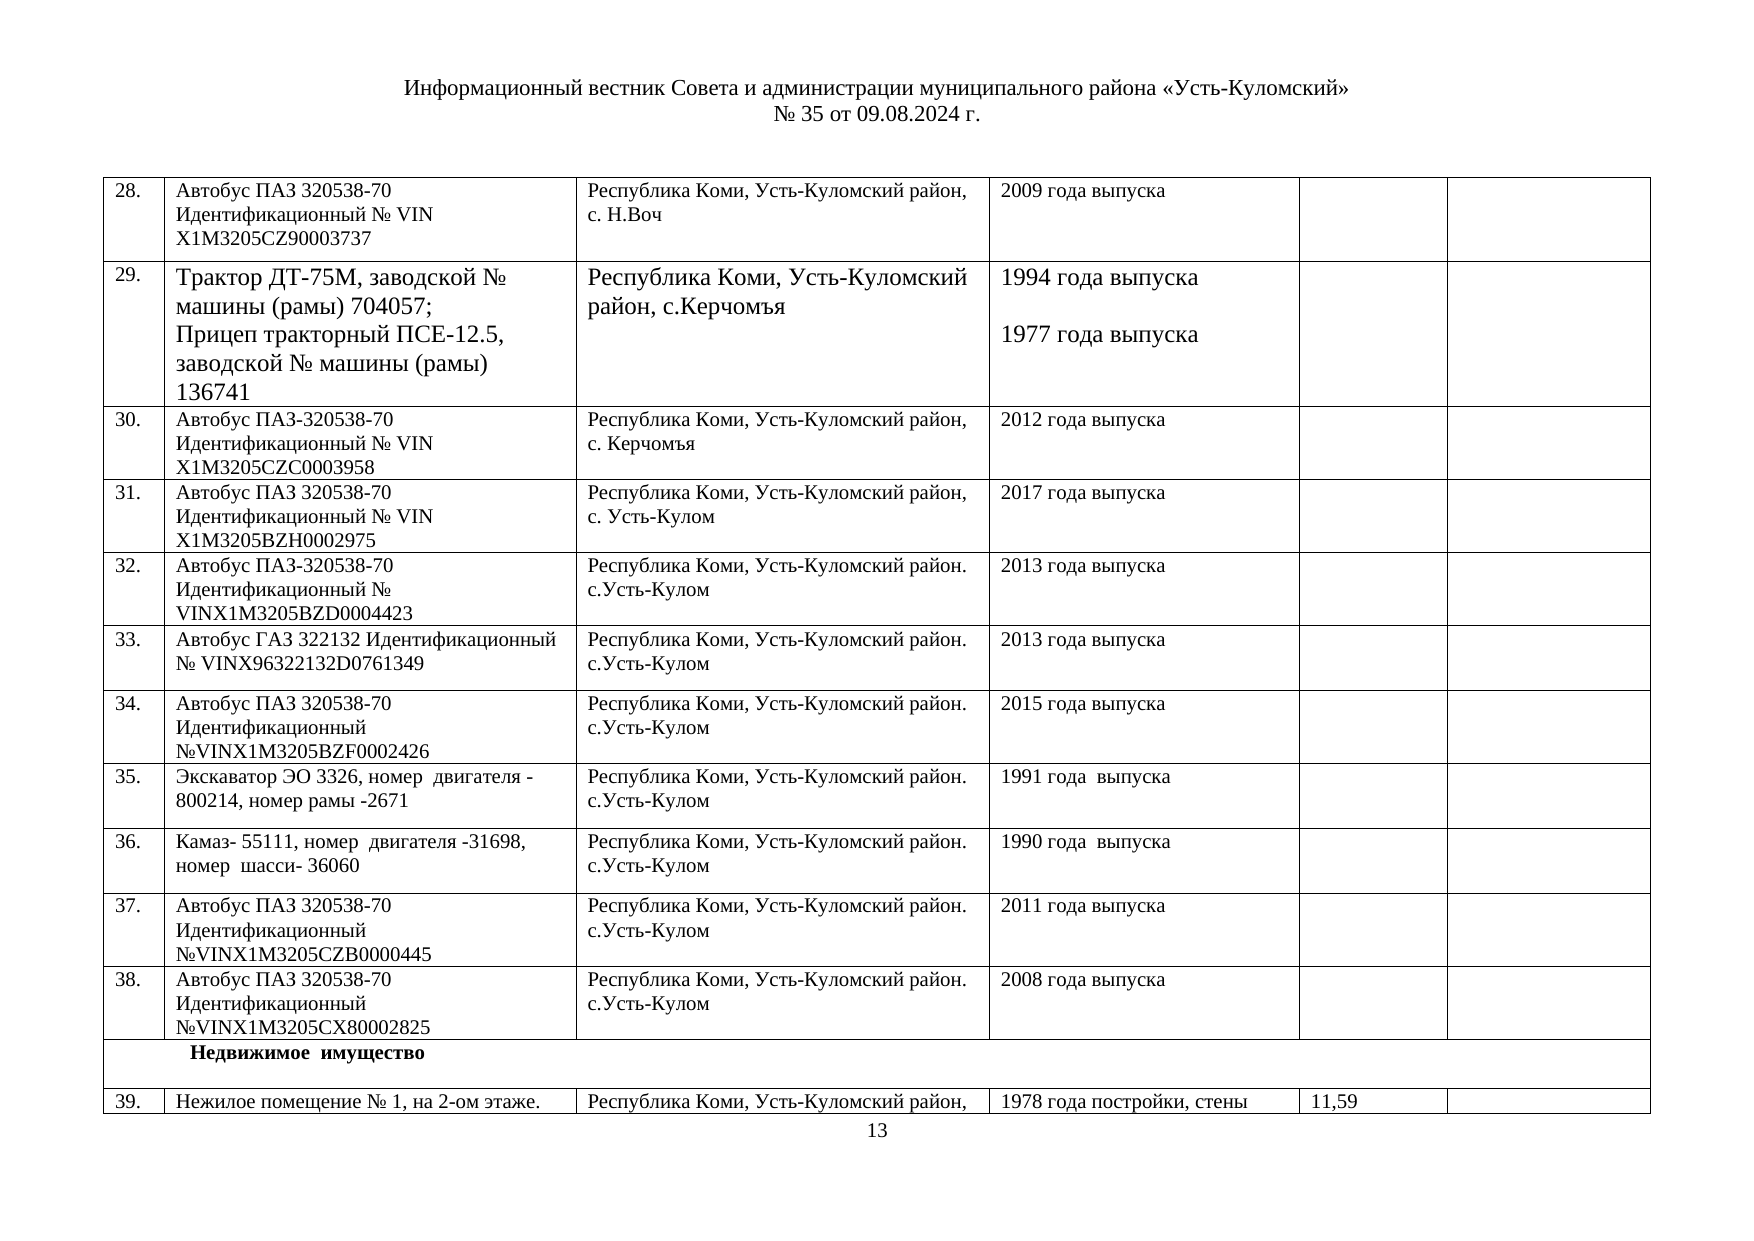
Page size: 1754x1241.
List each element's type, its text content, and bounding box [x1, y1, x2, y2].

table_cell [1448, 691, 1650, 763]
table_cell [1300, 894, 1447, 966]
table_cell Автобус ПАЗ-320538-70 Идентификационный № VIN Х1М3205CZC0003958 [165, 407, 576, 479]
table_cell [1448, 626, 1650, 690]
table_cell [104, 764, 164, 828]
table_cell [104, 829, 164, 892]
table_cell [1300, 764, 1447, 828]
table_cell [1448, 262, 1650, 406]
table_cell [1448, 553, 1650, 625]
table_cell Республика Коми, Усть-Куломский район, с. Керчомъя [577, 407, 989, 479]
table_cell 11,59 [1300, 1089, 1447, 1113]
table_cell Автобус ГАЗ 322132 Идентификационный № VINХ96322132D0761349 [165, 626, 576, 690]
table_cell [1448, 829, 1650, 892]
table_cell [1300, 553, 1447, 625]
table_cell [1300, 262, 1447, 406]
table_cell Автобус ПАЗ 320538-70 Идентификационный № VIN X1M3205CZ90003737 [165, 178, 576, 261]
table_cell [1448, 967, 1650, 1039]
table_cell [1448, 764, 1650, 828]
table_cell [104, 1089, 164, 1113]
table_cell [1300, 178, 1447, 261]
table_cell Недвижимое имущество [104, 1040, 1650, 1088]
table_cell Автобус ПАЗ 320538-70 Идентификационный №VINX1M3205CX80002825 [165, 967, 576, 1039]
table_cell 2017 года выпуска [990, 480, 1299, 552]
table_cell Автобус ПАЗ-320538-70 Идентификационный № VINX1M3205BZD0004423 [165, 553, 576, 625]
table_cell Автобус ПАЗ 320538-70 Идентификационный № VIN Х1М3205ВZН0002975 [165, 480, 576, 552]
table_cell Республика Коми, Усть-Куломский район, с. Усть-Кулом [577, 480, 989, 552]
table_cell Республика Коми, Усть-Куломский район. с.Усть-Кулом [577, 553, 989, 625]
table_cell [1448, 407, 1650, 479]
table_cell Трактор ДТ-75М, заводской № машины (рамы) 704057; Прицеп тракторный ПСЕ-12.5, заводской № машины (рамы) 136741 [165, 262, 576, 406]
table_cell Республика Коми, Усть-Куломский район. с.Усть-Кулом [577, 967, 989, 1039]
table_cell [104, 407, 164, 479]
table_cell Камаз- 55111, номер двигателя -31698, номер шасси- 36060 [165, 829, 576, 892]
table_cell [104, 553, 164, 625]
table_cell [1300, 407, 1447, 479]
table_cell [104, 894, 164, 966]
table_cell 2009 года выпуска [990, 178, 1299, 261]
table_cell Автобус ПАЗ 320538-70 Идентификационный №VINX1M3205BZF0002426 [165, 691, 576, 763]
table_cell [1300, 967, 1447, 1039]
table_cell 2013 года выпуска [990, 626, 1299, 690]
table_cell 1990 года выпуска [990, 829, 1299, 892]
table_cell [1448, 1089, 1650, 1113]
table_cell Республика Коми, Усть-Куломский район. с.Усть-Кулом [577, 764, 989, 828]
table_cell Республика Коми, Усть-Куломский район. с.Усть-Кулом [577, 829, 989, 892]
table_cell 2011 года выпуска [990, 894, 1299, 966]
table_cell [1300, 480, 1447, 552]
table_cell [1300, 829, 1447, 892]
table_cell [1448, 178, 1650, 261]
table_cell Автобус ПАЗ 320538-70 Идентификационный №VINX1M3205CZB0000445 [165, 894, 576, 966]
table_cell 2012 года выпуска [990, 407, 1299, 479]
table_cell Республика Коми, Усть-Куломский район, с. Н.Воч [577, 178, 989, 261]
table_cell 1994 года выпуска 1977 года выпуска [990, 262, 1299, 406]
table_cell Республика Коми, Усть-Куломский район. с.Усть-Кулом [577, 894, 989, 966]
table_cell Экскаватор ЭО 3326, номер двигателя -800214, номер рамы -2671 [165, 764, 576, 828]
table_cell [1448, 480, 1650, 552]
table_cell [1300, 691, 1447, 763]
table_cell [577, 1089, 989, 1113]
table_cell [990, 1089, 1299, 1113]
table_cell [104, 626, 164, 690]
table_cell 2008 года выпуска [990, 967, 1299, 1039]
table_cell 2015 года выпуска [990, 691, 1299, 763]
table_cell [1448, 894, 1650, 966]
table_cell [104, 178, 164, 261]
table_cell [165, 1089, 576, 1113]
table_cell [104, 480, 164, 552]
table_cell Республика Коми, Усть-Куломский район, с.Керчомъя [577, 262, 989, 406]
table_cell [104, 691, 164, 763]
table_cell 1991 года выпуска [990, 764, 1299, 828]
table_cell 2013 года выпуска [990, 553, 1299, 625]
table_cell Республика Коми, Усть-Куломский район. с.Усть-Кулом [577, 626, 989, 690]
table_cell [104, 967, 164, 1039]
table_cell [104, 262, 164, 406]
table_cell [1300, 626, 1447, 690]
table_cell Республика Коми, Усть-Куломский район. с.Усть-Кулом [577, 691, 989, 763]
